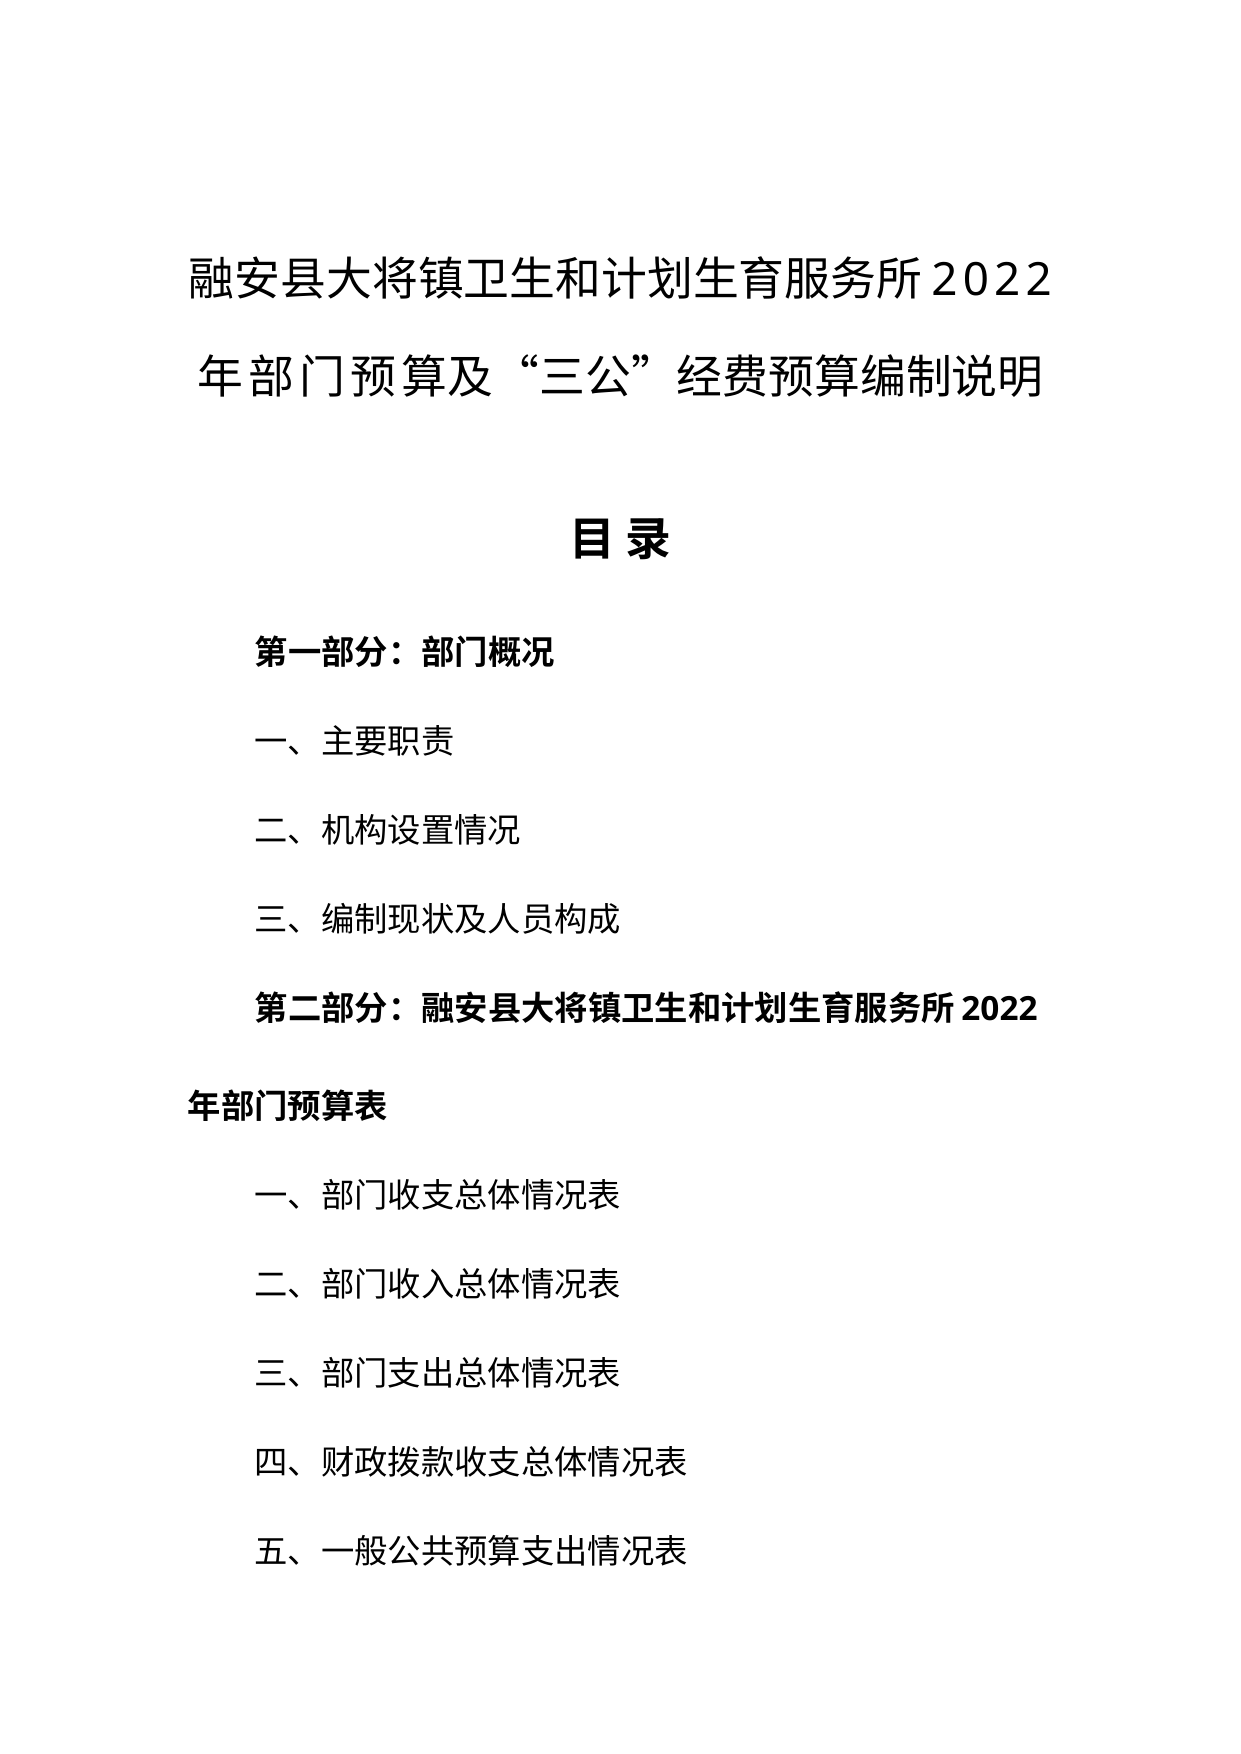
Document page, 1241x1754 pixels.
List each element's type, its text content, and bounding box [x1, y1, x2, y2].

text 第一部分：部门概况 [187, 618, 1053, 683]
text 目 录 [187, 487, 1053, 584]
text 三、部门支出总体情况表 [187, 1338, 1053, 1403]
text 融安县大将镇卫生和计划生育服务所2022年部门预算及“三公”经费预算编制说明 [187, 227, 1053, 422]
list 二、部门收入总体情况表 [187, 1249, 1053, 1314]
list 部门收支总体情况表 [187, 1160, 1053, 1225]
text 二、机构设置情况 [187, 796, 1053, 861]
text 三、编制现状及人员构成 [187, 885, 1053, 950]
text 五、一般公共预算支出情况表 [187, 1517, 1053, 1582]
text 一、主要职责 [187, 707, 1053, 772]
text 第二部分：融安县大将镇卫生和计划生育服务所2022年部门预算表 [187, 974, 1053, 1136]
text 四、财政拨款收支总体情况表 [187, 1428, 1053, 1493]
